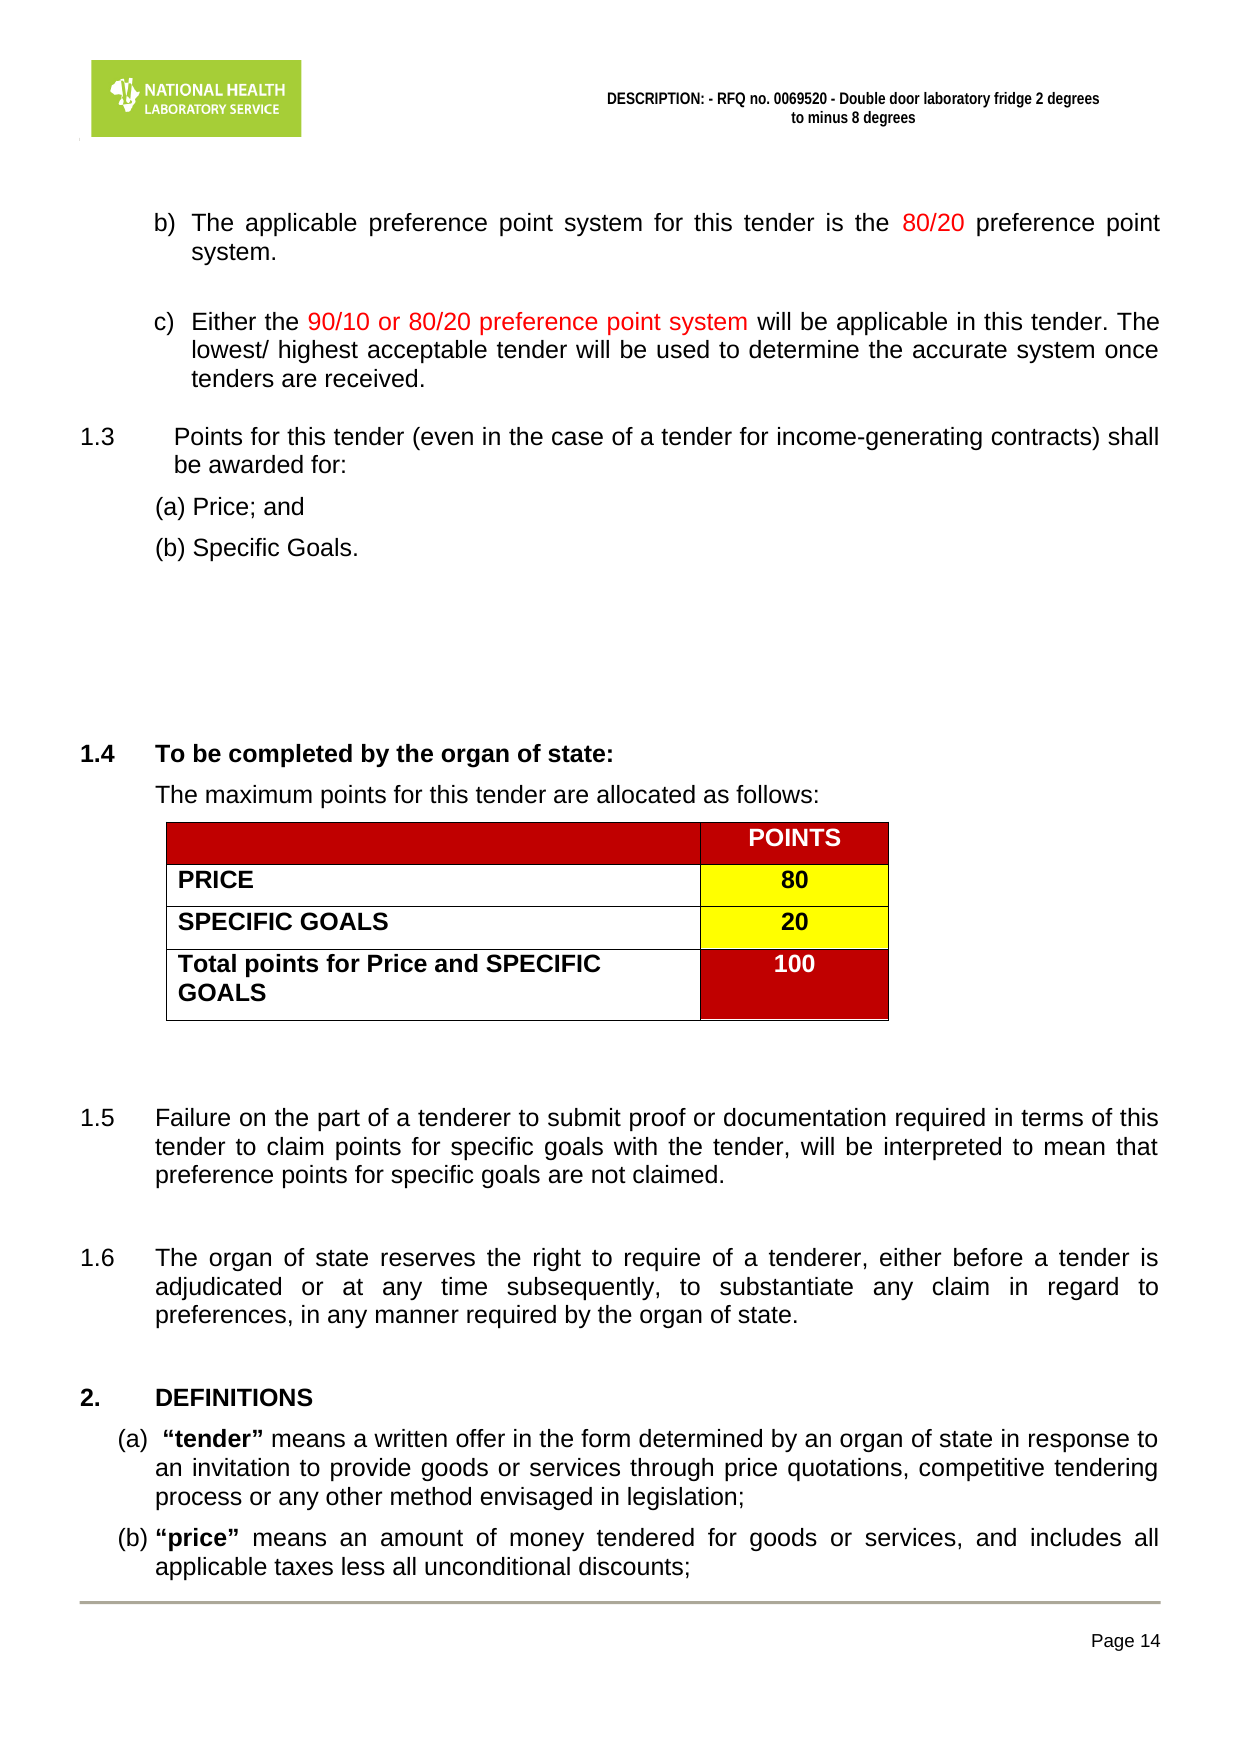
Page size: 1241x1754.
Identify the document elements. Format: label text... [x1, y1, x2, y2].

list Either the 90/10 or 80/20 preference point system will be applicable in this tender. The lowest/ highest acceptable tender will be used to determine the accurate system once tenders are received. [153, 307, 1161, 393]
table_cell PRICE [167, 865, 700, 906]
table_cell 80 [701, 865, 888, 906]
list DEFINITIONS [80, 1383, 1161, 1412]
table_cell 20 [701, 907, 888, 948]
list Points for this tender (even in the case of a tender for income-generating contracts) shall be awarded for: [80, 422, 1161, 479]
list Specific Goals. [155, 533, 1161, 562]
text The maximum points for this tender are allocated as follows: [155, 780, 1161, 809]
list “price” means an amount of money tendered for goods or services, and includes all applicable taxes less all unconditional discounts; [117, 1523, 1161, 1581]
list To be completed by the organ of state: [80, 739, 1161, 768]
list “tender” means a written offer in the form determined by an organ of state in response to an invitation to provide goods or services through price quotations, competitive tendering process or any other method envisaged in legislation; [117, 1424, 1161, 1511]
list The organ of state reserves the right to require of a tenderer, either before a tender is adjudicated or at any time subsequently, to substantiate any claim in regard to preferences, in any manner required by the organ of state. [80, 1243, 1161, 1329]
table_header POINTS [701, 823, 888, 864]
list Failure on the part of a tenderer to submit proof or documentation required in terms of this tender to claim points for specific goals with the tender, will be interpreted to mean that preference points for specific goals are not claimed. [80, 1103, 1161, 1189]
table_header [167, 823, 700, 864]
list Price; and [155, 492, 1161, 520]
table_cell 100 [701, 950, 888, 1019]
picture [91, 60, 302, 137]
table_cell SPECIFIC GOALS [167, 907, 700, 948]
table_cell Total points for Price and SPECIFIC GOALS [167, 950, 700, 1019]
list The applicable preference point system for this tender is the 80/20 preference point system. [153, 208, 1161, 265]
